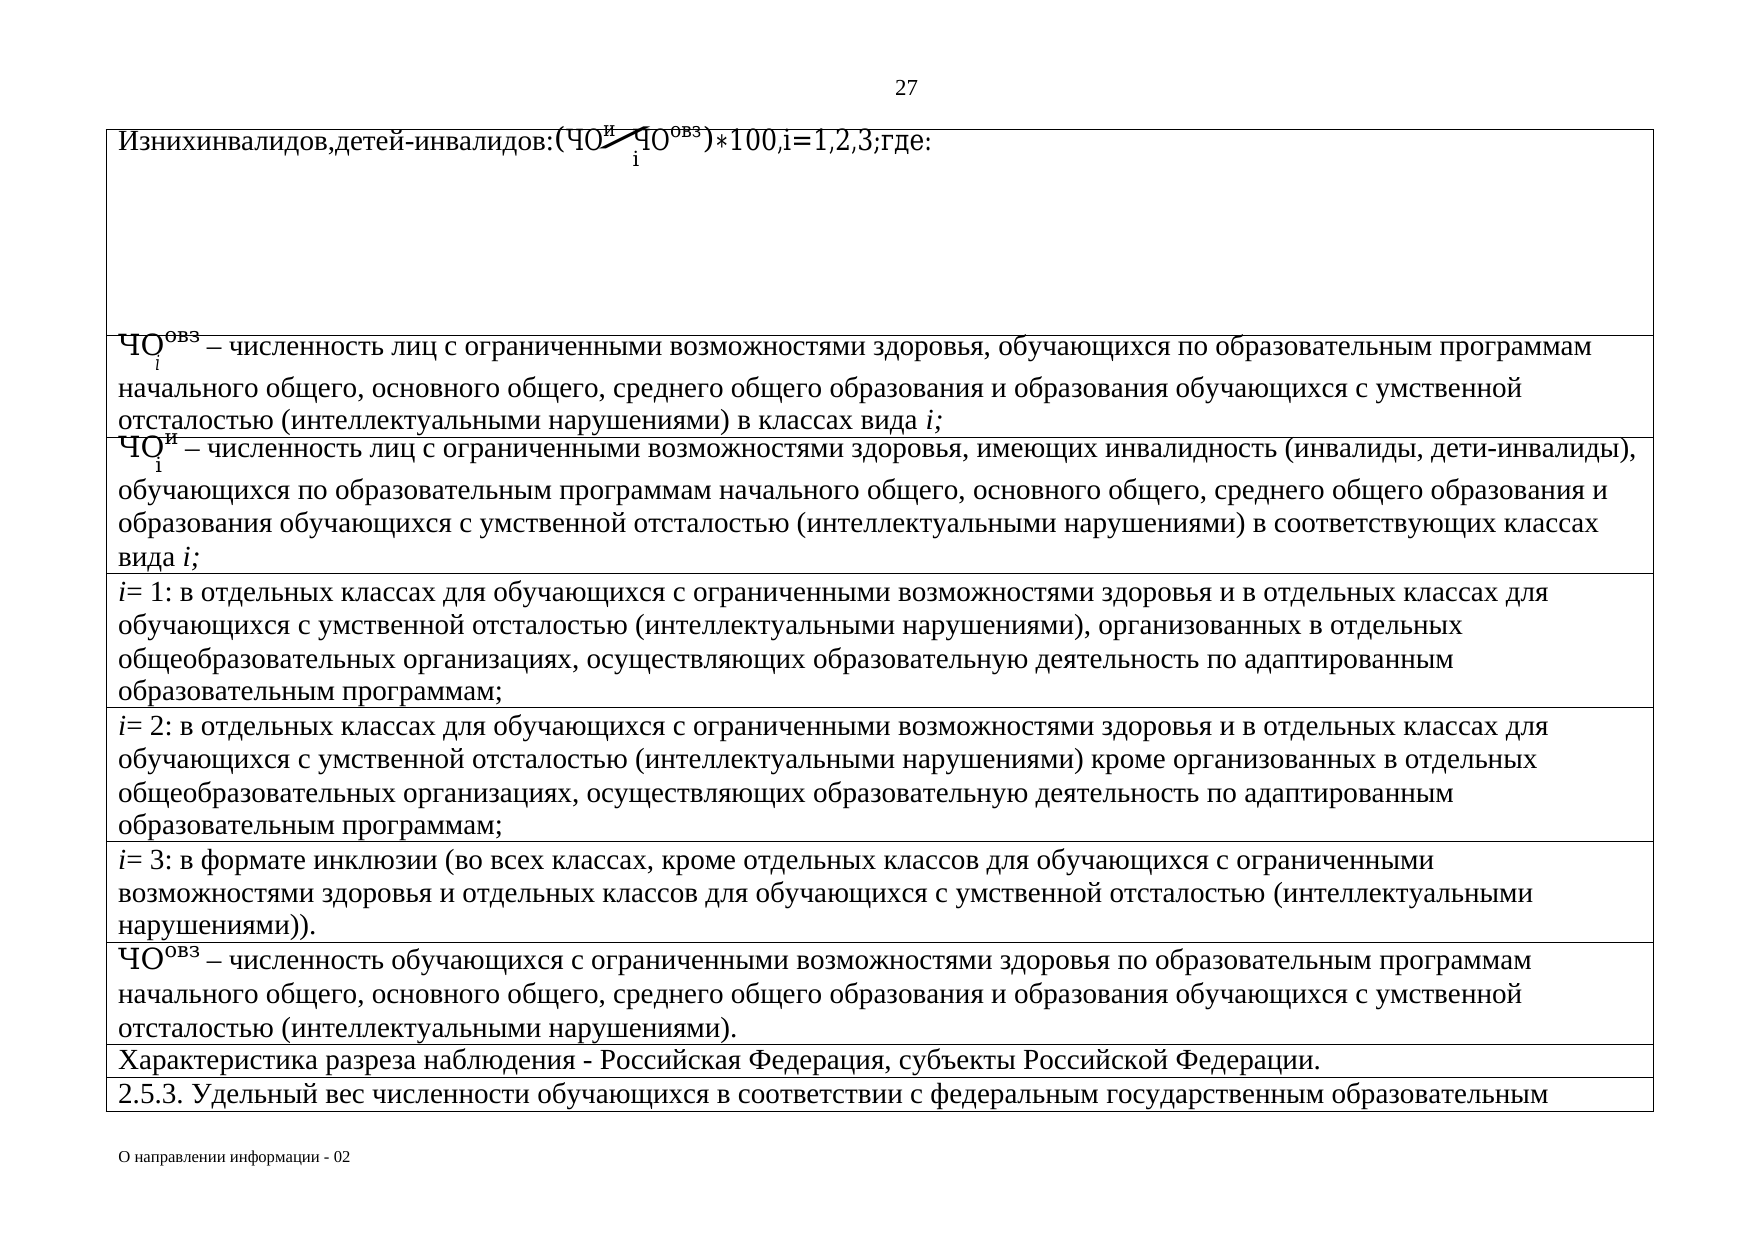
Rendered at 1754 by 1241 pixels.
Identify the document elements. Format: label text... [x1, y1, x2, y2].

table_cell ЧОовз – численность лиц с ограниченными возможностями здоровья, обучающихся по образовательным программам 𝑖 начального общего, основного общего, среднего общего образования и образования обучающихся с умственной отсталостью (интеллектуальными нарушениями) в классах вида i; [107, 336, 1653, 437]
table_cell ЧОовз – численность обучающихся с ограниченными возможностями здоровья по образовательным программам начального общего, основного общего, среднего общего образования и образования обучающихся с умственной отсталостью (интеллектуальными нарушениями). [107, 943, 1653, 1044]
table_header Изнихинвалидов,детей-инвалидов:(ЧОи⁄ЧОовз)∗100,i=1,2,3;где: i [107, 130, 1653, 335]
table_cell ЧОи – численность лиц с ограниченными возможностями здоровья, имеющих инвалидность (инвалиды, дети-инвалиды), i обучающихся по образовательным программам начального общего, основного общего, среднего общего образования и образования обучающихся с умственной отсталостью (интеллектуальными нарушениями) в соответствующих классах вида i; [107, 438, 1653, 573]
table_cell i= 1: в отдельных классах для обучающихся с ограниченными возможностями здоровья и в отдельных классах для обучающихся с умственной отсталостью (интеллектуальными нарушениями), организованных в отдельных общеобразовательных организациях, осуществляющих образовательную деятельность по адаптированным образовательным программам; [107, 574, 1653, 707]
table_cell i= 3: в формате инклюзии (во всех классах, кроме отдельных классов для обучающихся с ограниченными возможностями здоровья и отдельных классов для обучающихся с умственной отсталостью (интеллектуальными нарушениями)). [107, 842, 1653, 942]
table_cell Характеристика разреза наблюдения - Российская Федерация, субъекты Российской Федерации. [107, 1045, 1653, 1077]
table_cell i= 2: в отдельных классах для обучающихся с ограниченными возможностями здоровья и в отдельных классах для обучающихся с умственной отсталостью (интеллектуальными нарушениями) кроме организованных в отдельных общеобразовательных организациях, осуществляющих образовательную деятельность по адаптированным образовательным программам; [107, 708, 1653, 841]
table_cell 2.5.3. Удельный вес численности обучающихся в соответствии с федеральным государственным образовательным [107, 1078, 1653, 1111]
